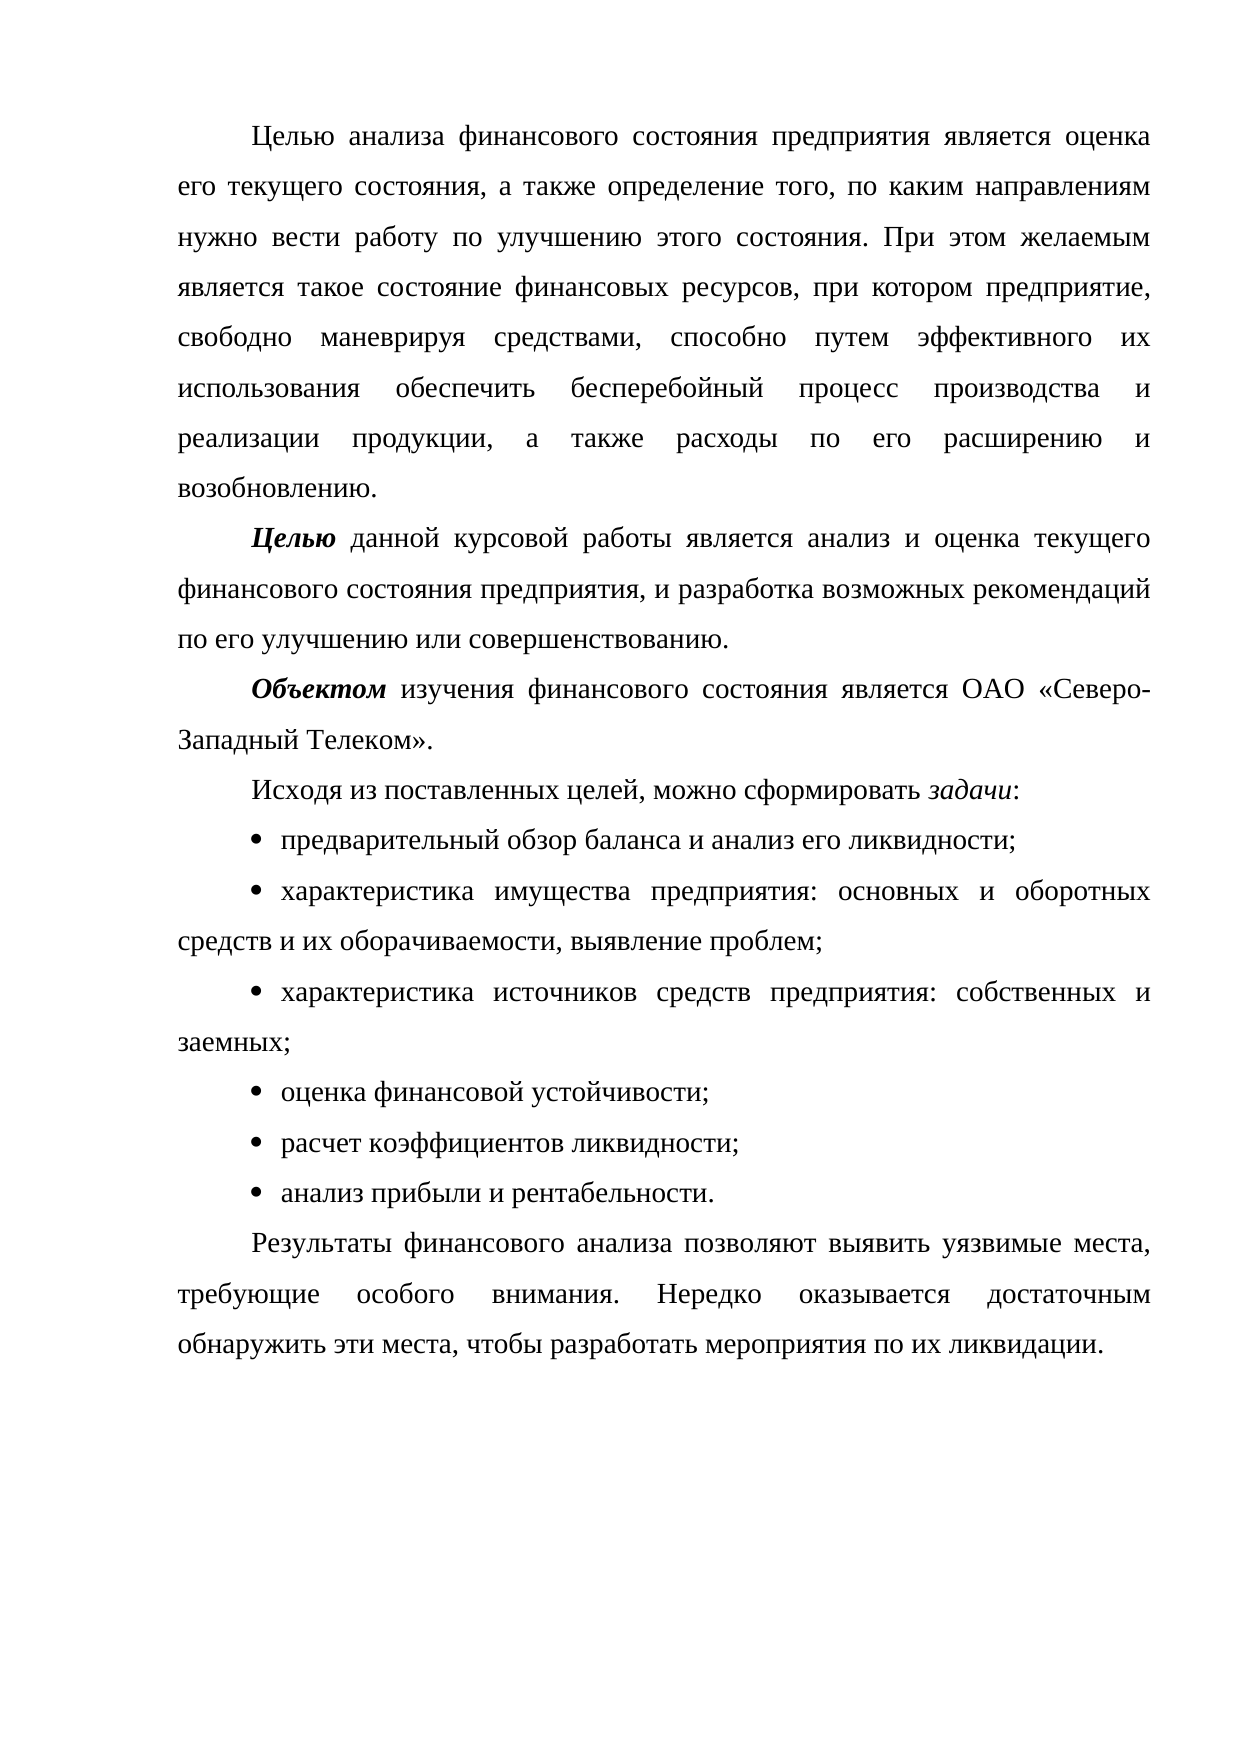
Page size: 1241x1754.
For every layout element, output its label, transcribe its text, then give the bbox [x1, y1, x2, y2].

list оценка финансовой устойчивости; [177, 1074, 1152, 1108]
list характеристика источников средств предприятия: собственных и заемных; [177, 974, 1152, 1058]
text Результаты финансового анализа позволяют выявить уязвимые места, требующие особого внимания. Нередко оказывается достаточным обнаружить эти места, чтобы разработать мероприятия по их ликвидации. [177, 1226, 1152, 1360]
text Целью данной курсовой работы является анализ и оценка текущего финансового состояния предприятия, и разработка возможных рекомендаций по его улучшению или совершенствованию. [177, 521, 1152, 655]
text Целью анализа финансового состояния предприятия является оценка его текущего состояния, а также определение того, по каким направлениям нужно вести работу по улучшению этого состояния. При этом желаемым является такое состояние финансовых ресурсов, при котором предприятие, свободно маневрируя средствами, способно путем эффективного их использования обеспечить бесперебойный процесс производства и реализации продукции, а также расходы по его расширению и возобновлению. [177, 118, 1152, 504]
text Исходя из поставленных целей, можно сформировать задачи: [177, 772, 1152, 806]
list расчет коэффициентов ликвидности; [177, 1125, 1152, 1158]
list анализ прибыли и рентабельности. [177, 1175, 1152, 1209]
list предварительный обзор баланса и анализ его ликвидности; [177, 822, 1152, 856]
text Объектом изучения финансового состояния является ОАО «Северо-Западный Телеком». [177, 672, 1152, 755]
list характеристика имущества предприятия: основных и оборотных средств и их оборачиваемости, выявление проблем; [177, 873, 1152, 957]
